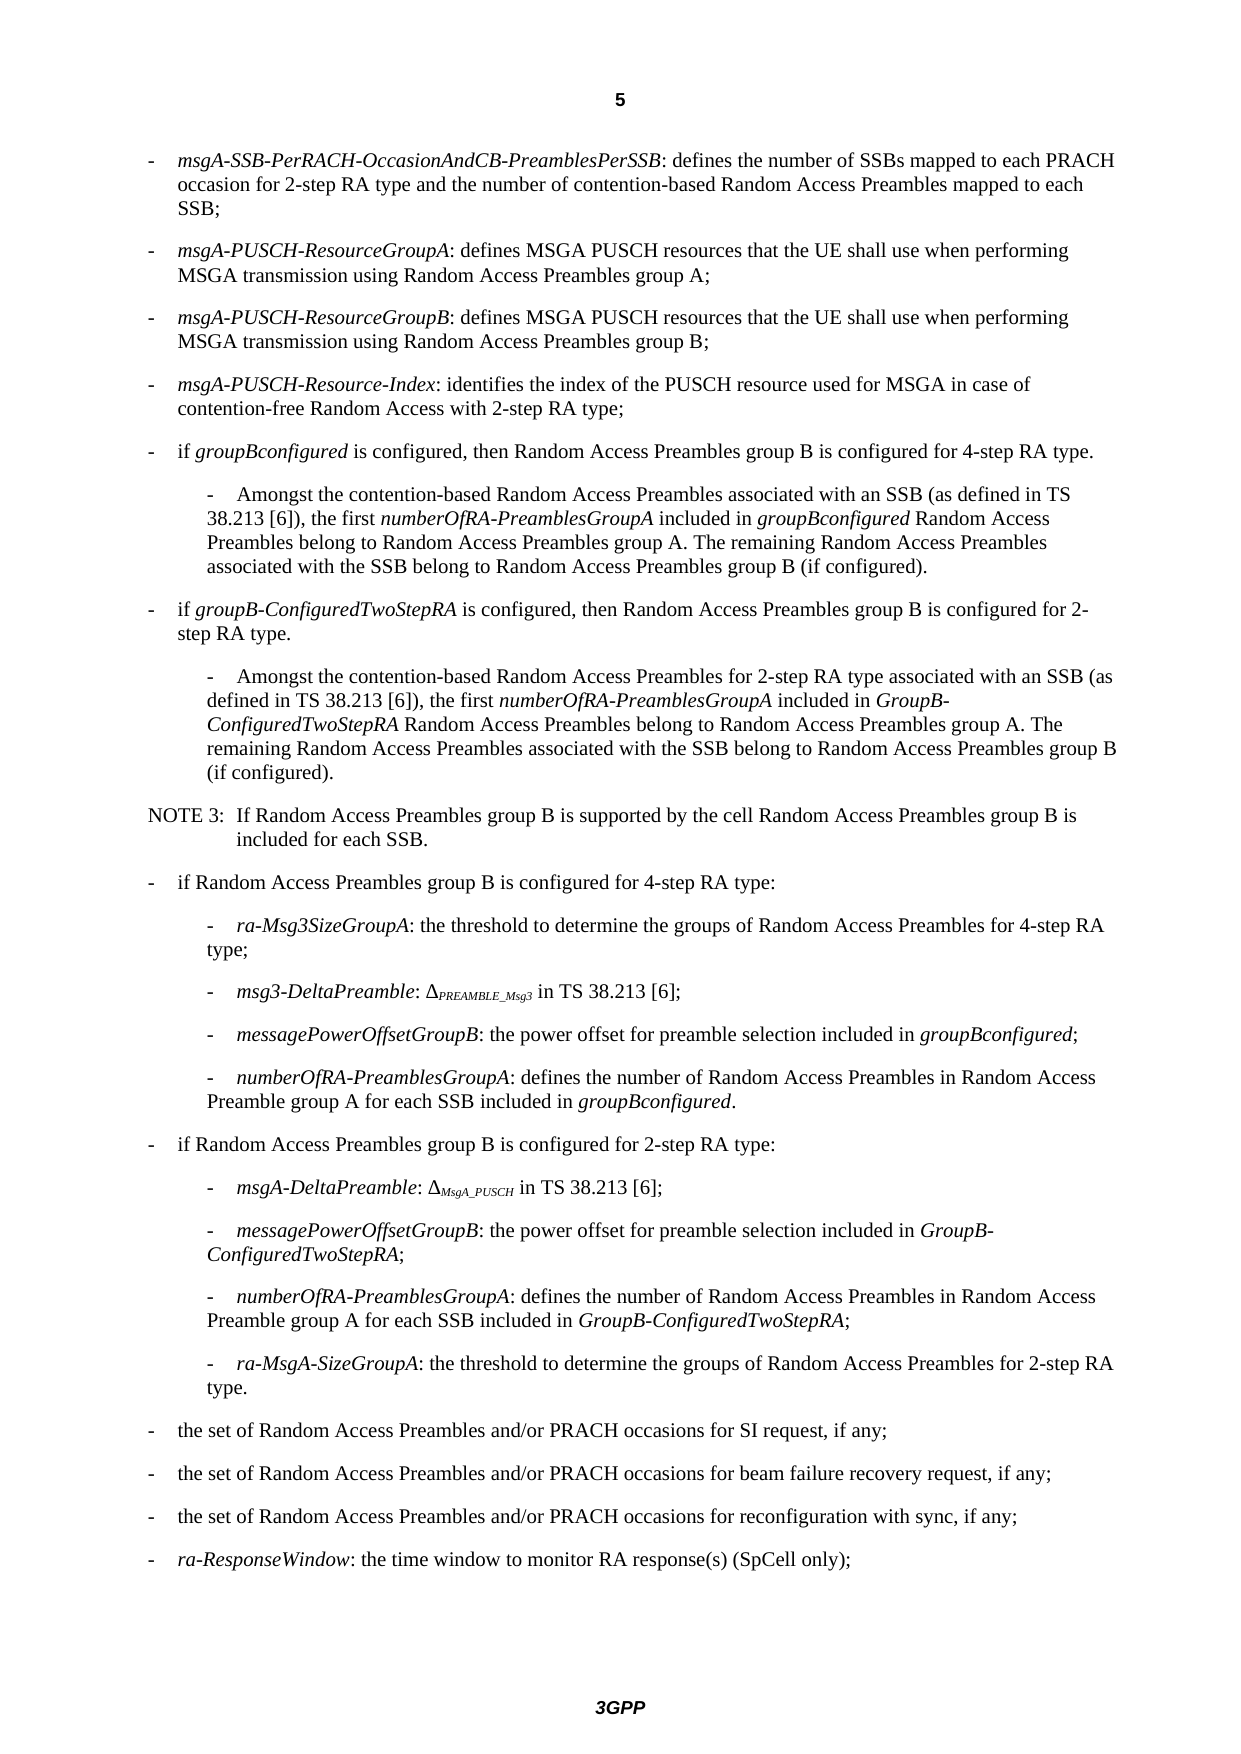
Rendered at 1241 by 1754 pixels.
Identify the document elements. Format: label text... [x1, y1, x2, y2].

text - ra-Msg3SizeGroupA: the threshold to determine the groups of Random Access Preambles for 4-step RA type; [207, 912, 1122, 961]
text - ra-MsgA-SizeGroupA: the threshold to determine the groups of Random Access Preambles for 2-step RA type. [207, 1351, 1122, 1399]
text - if Random Access Preambles group B is configured for 4-step RA type: [148, 870, 1122, 894]
text - msg3-DeltaPreamble: ∆PREAMBLE_Msg3 in TS 38.213 [6]; [207, 979, 1122, 1003]
text - Amongst the contention-based Random Access Preambles associated with an SSB (as defined in TS 38.213 [6]), the first numberOfRA-PreamblesGroupA included in groupBconfigured Random Access Preambles belong to Random Access Preambles group A. The remaining Random Access Preambles associated with the SSB belong to Random Access Preambles group B (if configured). [207, 482, 1122, 578]
text NOTE 3: If Random Access Preambles group B is supported by the cell Random Access Preambles group B is included for each SSB. [148, 803, 1122, 851]
text - msgA-PUSCH-ResourceGroupB: defines MSGA PUSCH resources that the UE shall use when performing MSGA transmission using Random Access Preambles group B; [148, 305, 1122, 353]
text - numberOfRA-PreamblesGroupA: defines the number of Random Access Preambles in Random Access Preamble group A for each SSB included in GroupB-ConfiguredTwoStepRA; [207, 1284, 1122, 1332]
text - if groupB-ConfiguredTwoStepRA is configured, then Random Access Preambles group B is configured for 2-step RA type. [148, 597, 1122, 645]
text - if groupBconfigured is configured, then Random Access Preambles group B is configured for 4-step RA type. [148, 439, 1122, 463]
text - the set of Random Access Preambles and/or PRACH occasions for SI request, if any; [148, 1418, 1122, 1442]
text - msgA-DeltaPreamble: ∆MsgA_PUSCH in TS 38.213 [6]; [207, 1175, 1122, 1199]
text - Amongst the contention-based Random Access Preambles for 2-step RA type associated with an SSB (as defined in TS 38.213 [6]), the first numberOfRA-PreamblesGroupA included in GroupB-ConfiguredTwoStepRA Random Access Preambles belong to Random Access Preambles group A. The remaining Random Access Preambles associated with the SSB belong to Random Access Preambles group B (if configured). [207, 664, 1122, 784]
text - the set of Random Access Preambles and/or PRACH occasions for beam failure recovery request, if any; [148, 1461, 1122, 1485]
text - msgA-SSB-PerRACH-OccasionAndCB-PreamblesPerSSB: defines the number of SSBs mapped to each PRACH occasion for 2-step RA type and the number of contention-based Random Access Preambles mapped to each SSB; [148, 147, 1122, 220]
text - if Random Access Preambles group B is configured for 2-step RA type: [148, 1132, 1122, 1156]
text - messagePowerOffsetGroupB: the power offset for preamble selection included in groupBconfigured; [207, 1022, 1122, 1046]
text - msgA-PUSCH-ResourceGroupA: defines MSGA PUSCH resources that the UE shall use when performing MSGA transmission using Random Access Preambles group A; [148, 238, 1122, 287]
text - ra-ResponseWindow: the time window to monitor RA response(s) (SpCell only); [148, 1547, 1122, 1571]
text - messagePowerOffsetGroupB: the power offset for preamble selection included in GroupB-ConfiguredTwoStepRA; [207, 1217, 1122, 1266]
text - the set of Random Access Preambles and/or PRACH occasions for reconfiguration with sync, if any; [148, 1504, 1122, 1528]
text - msgA-PUSCH-Resource-Index: identifies the index of the PUSCH resource used for MSGA in case of contention-free Random Access with 2-step RA type; [148, 372, 1122, 420]
text - numberOfRA-PreamblesGroupA: defines the number of Random Access Preambles in Random Access Preamble group A for each SSB included in groupBconfigured. [207, 1065, 1122, 1113]
